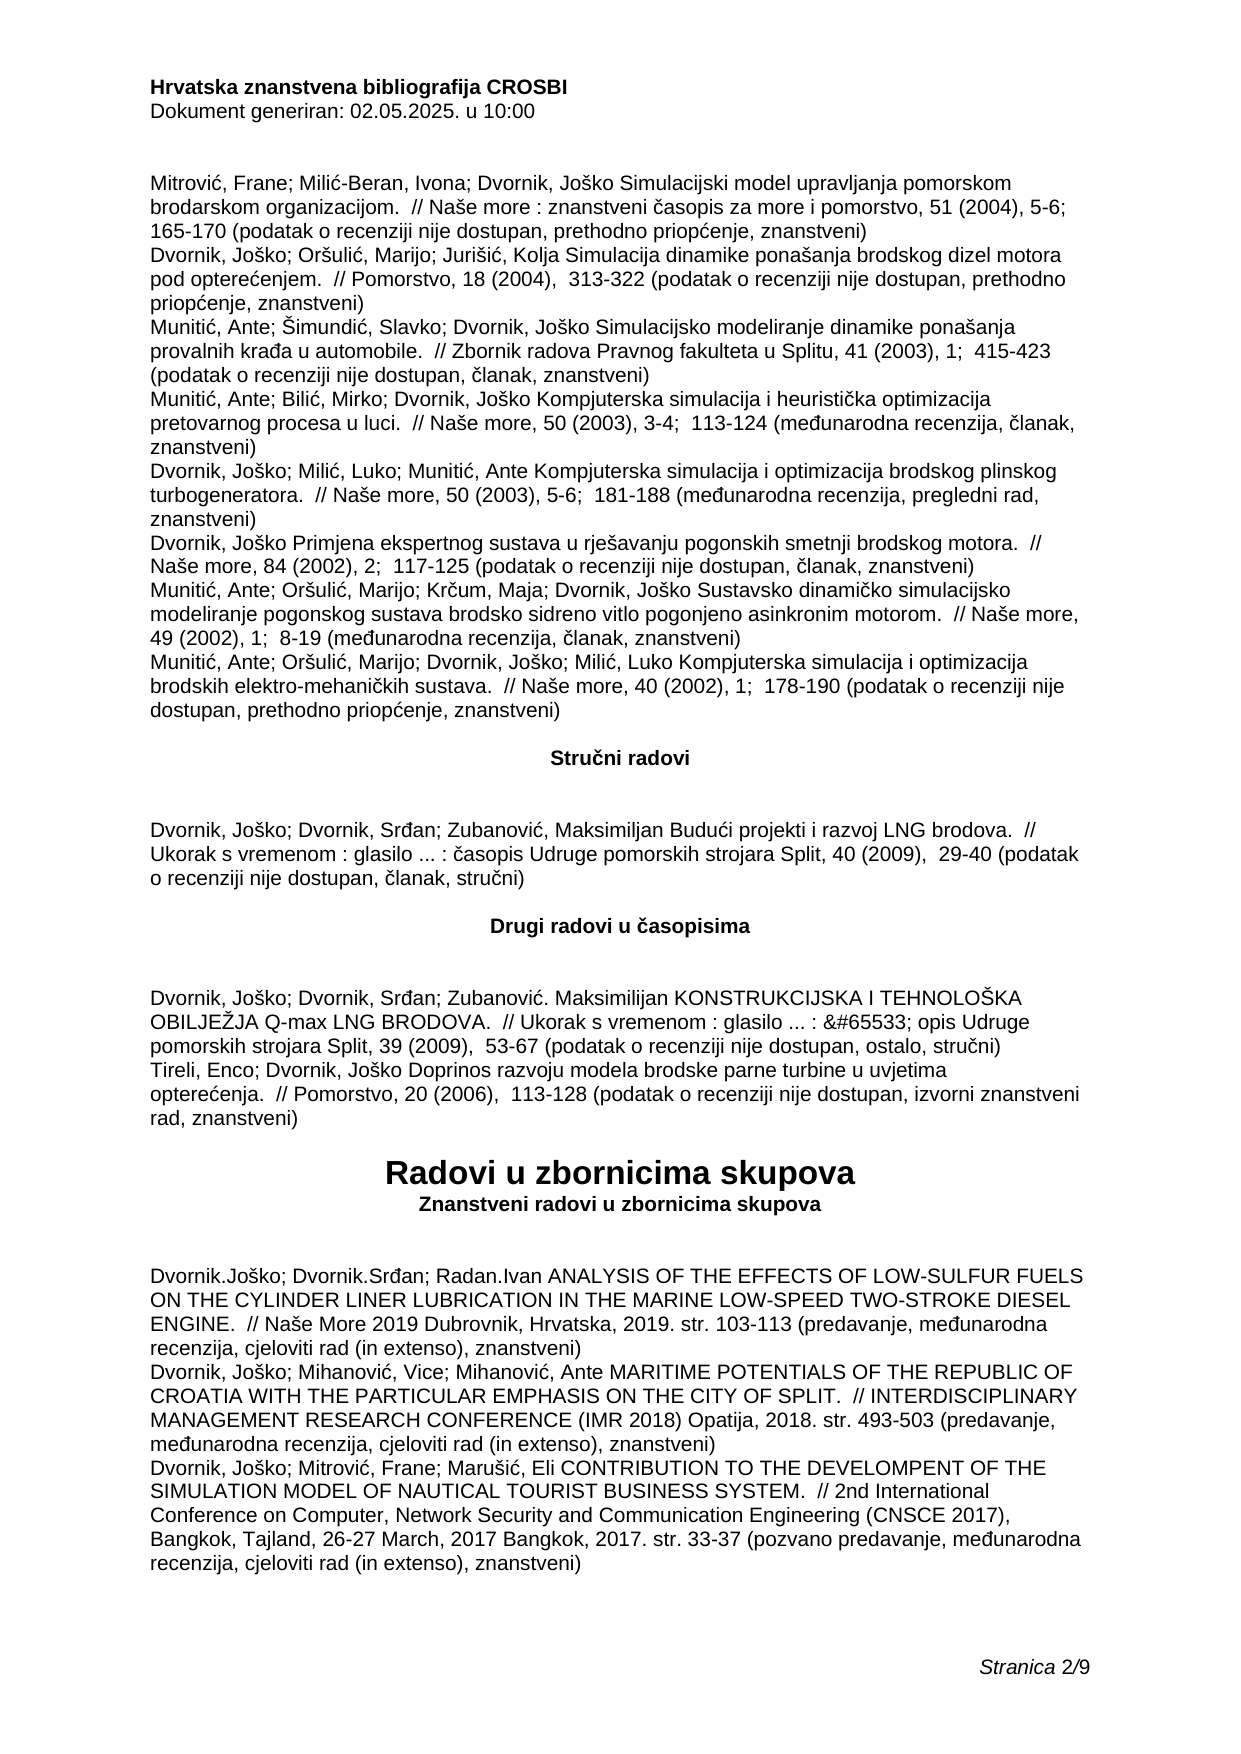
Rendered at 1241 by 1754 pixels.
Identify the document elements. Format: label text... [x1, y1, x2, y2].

text Munitić, Ante; Oršulić, Marijo; Dvornik, Joško; Milić, Luko [150, 650, 1090, 722]
subtitle Stručni radovi [150, 746, 1090, 770]
text Dvornik, Joško; Mihanović, Vice; Mihanović, Ante [150, 1359, 1090, 1455]
text Dvornik, Joško [150, 530, 1090, 578]
text Dvornik, Joško; Oršulić, Marijo; Jurišić, Kolja [150, 243, 1090, 315]
text Munitić, Ante; Bilić, Mirko; Dvornik, Joško [150, 387, 1090, 458]
subtitle Drugi radovi u časopisima [150, 914, 1090, 938]
text Dvornik, Joško; Dvornik, Srđan; Zubanović. Maksimilijan [150, 986, 1090, 1057]
subtitle Znanstveni radovi u zbornicima skupova [150, 1192, 1090, 1216]
text Dvornik.Joško; Dvornik.Srđan; Radan.Ivan [150, 1264, 1090, 1359]
text Munitić, Ante; Oršulić, Marijo; Krčum, Maja; Dvornik, Joško [150, 578, 1090, 650]
text Dvornik, Joško; Milić, Luko; Munitić, Ante [150, 458, 1090, 530]
text Munitić, Ante; Šimundić, Slavko; Dvornik, Joško [150, 315, 1090, 387]
text Dvornik, Joško; Dvornik, Srđan; Zubanović, Maksimiljan [150, 818, 1090, 890]
text Dvornik, Joško; Mitrović, Frane; Marušić, Eli [150, 1455, 1090, 1575]
text Mitrović, Frane; Milić-Beran, Ivona; Dvornik, Joško [150, 171, 1090, 243]
subtitle Radovi u zbornicima skupova [150, 1153, 1090, 1192]
text Tireli, Enco; Dvornik, Joško [150, 1057, 1090, 1129]
